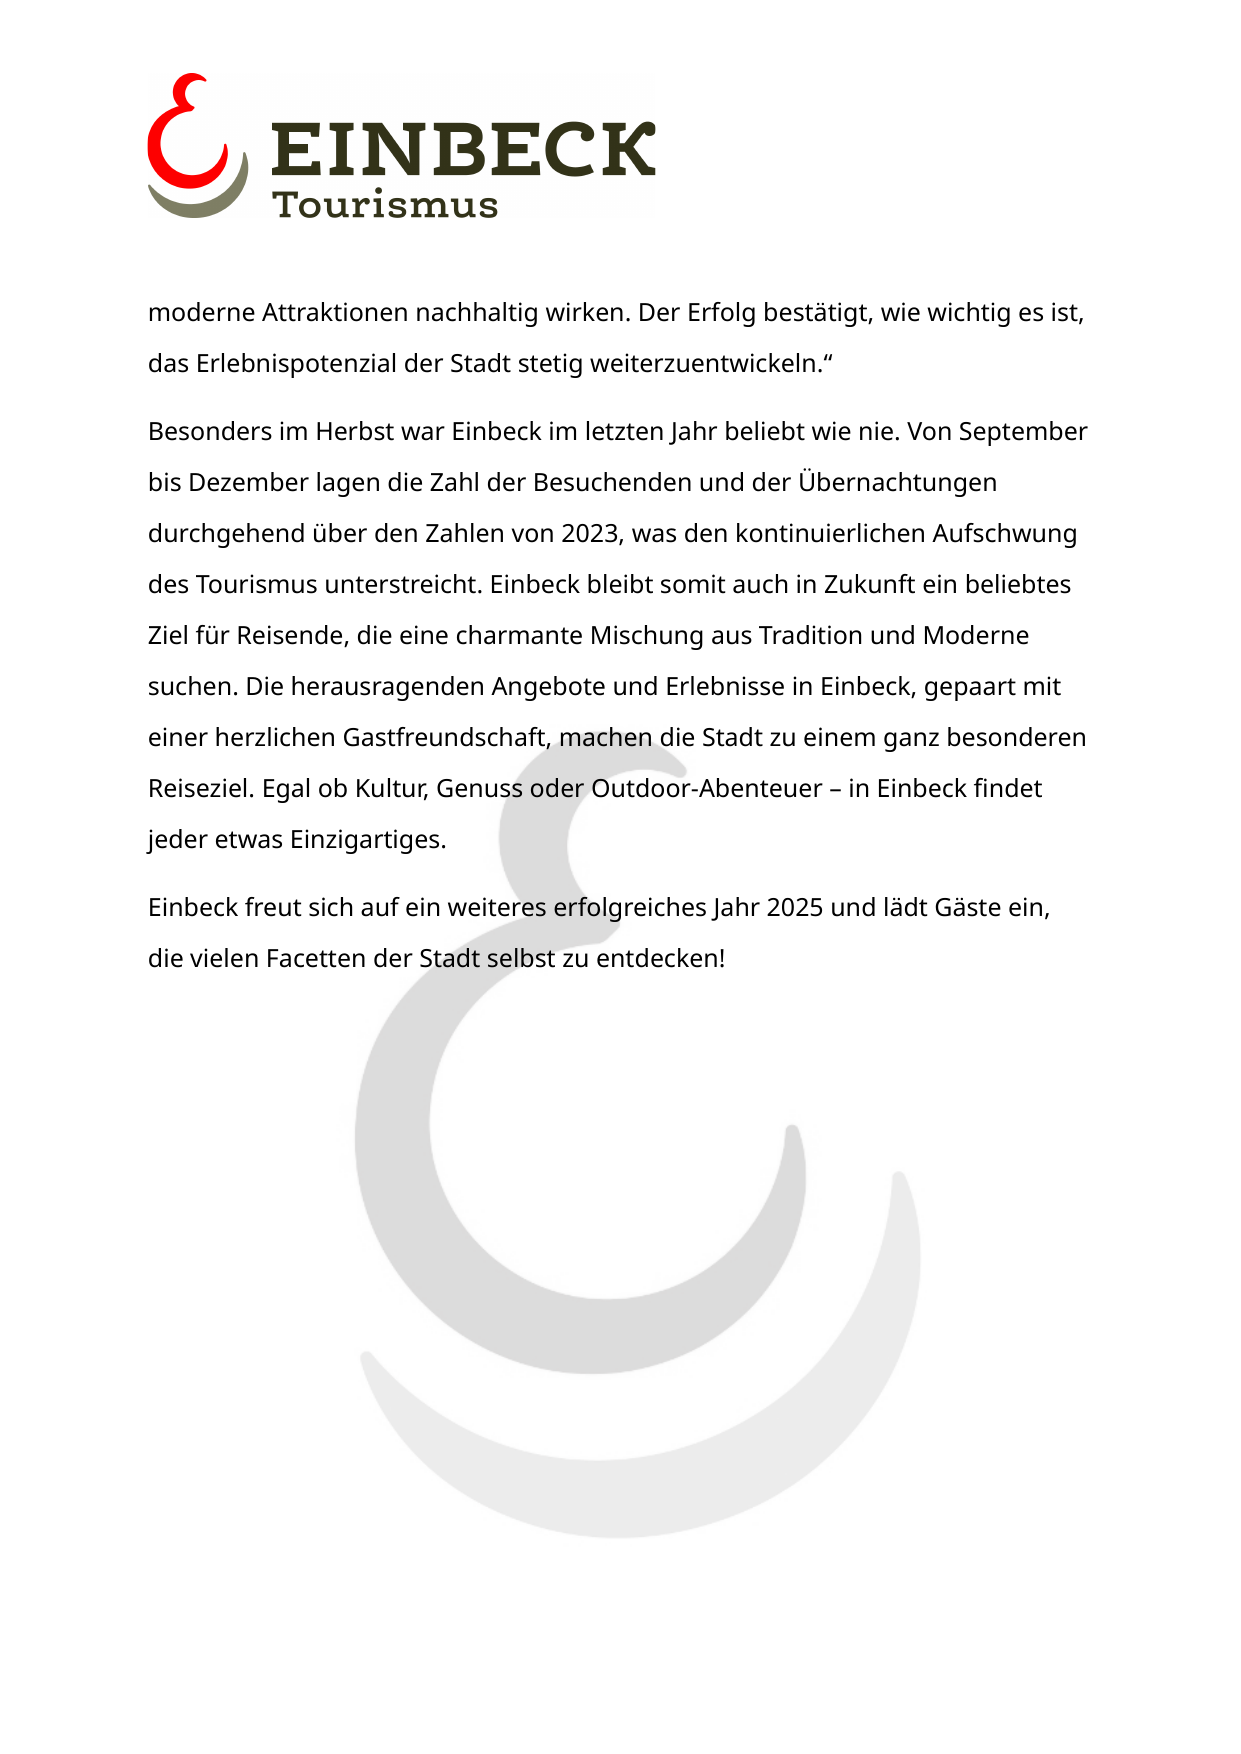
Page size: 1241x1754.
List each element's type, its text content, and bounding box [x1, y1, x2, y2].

text Besonders im Herbst war Einbeck im letzten Jahr beliebt wie nie. Von September bis Dezember lagen die Zahl der Besuchenden und der Übernachtungen durchgehend über den Zahlen von 2023, was den kontinuierlichen Aufschwung des Tourismus unterstreicht. Einbeck bleibt somit auch in Zukunft ein beliebtes Ziel für Reisende, die eine charmante Mischung aus Tradition und Moderne suchen. Die herausragenden Angebote und Erlebnisse in Einbeck, gepaart mit einer herzlichen Gastfreundschaft, machen die Stadt zu einem ganz besonderen Reiseziel. Egal ob Kultur, Genuss oder Outdoor-Abenteuer – in Einbeck findet jeder etwas Einzigartiges. [148, 413, 1093, 856]
text Einbeck freut sich auf ein weiteres erfolgreiches Jahr 2025 und lädt Gäste ein, die vielen Facetten der Stadt selbst zu entdecken! [148, 889, 1093, 974]
picture [147, 73, 656, 218]
